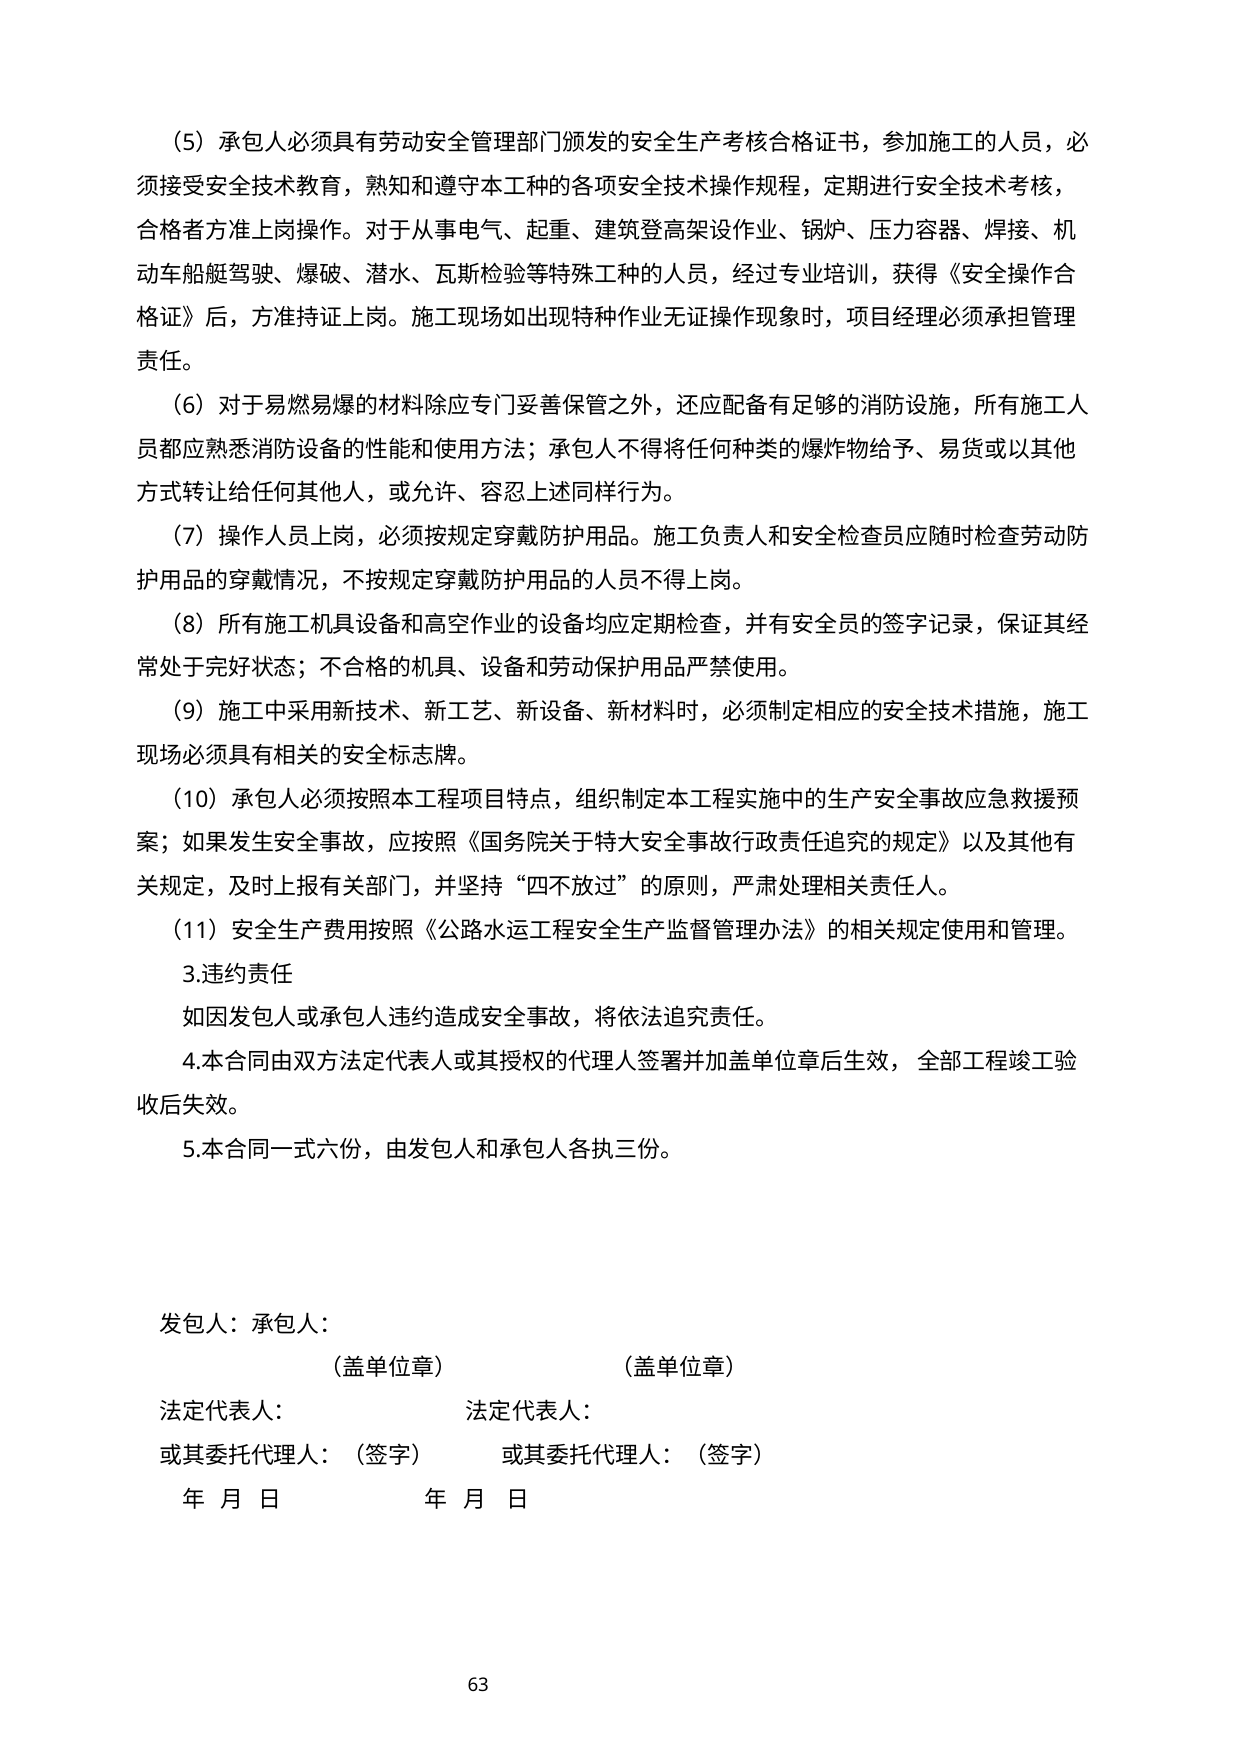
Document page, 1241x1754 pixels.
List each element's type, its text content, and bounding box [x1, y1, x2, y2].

text 年 月 日 年 月 日 [136, 1472, 1099, 1516]
text 发包人：承包人： [136, 1297, 1099, 1341]
text （11）安全生产费用按照《公路水运工程安全生产监督管理办法》的相关规定使用和管理。 [136, 903, 1099, 947]
text 或其委托代理人：（签字） 或其委托代理人：（签字） [136, 1428, 1099, 1472]
text 3.违约责任 [136, 947, 1099, 991]
text （6）对于易燃易爆的材料除应专门妥善保管之外，还应配备有足够的消防设施，所有施工人员都应熟悉消防设备的性能和使用方法；承包人不得将任何种类的爆炸物给予、易货或以其他方式转让给任何其他人，或允许、容忍上述同样行为。 [136, 378, 1099, 509]
text 如因发包人或承包人违约造成安全事故，将依法追究责任。 [136, 991, 1099, 1034]
text （10）承包人必须按照本工程项目特点，组织制定本工程实施中的生产安全事故应急救援预案；如果发生安全事故，应按照《国务院关于特大安全事故行政责任追究的规定》以及其他有关规定，及时上报有关部门，并坚持“四不放过”的原则，严肃处理相关责任人。 [136, 772, 1099, 903]
text 5.本合同一式六份，由发包人和承包人各执三份。 [136, 1122, 1099, 1166]
text 4.本合同由双方法定代表人或其授权的代理人签署并加盖单位章后生效， 全部工程竣工验收后失效。 [136, 1034, 1099, 1122]
text （7）操作人员上岗，必须按规定穿戴防护用品。施工负责人和安全检查员应随时检查劳动防护用品的穿戴情况，不按规定穿戴防护用品的人员不得上岗。 [136, 509, 1099, 597]
text （盖单位章） （盖单位章） [136, 1341, 1099, 1384]
text （8）所有施工机具设备和高空作业的设备均应定期检查，并有安全员的签字记录，保证其经常处于完好状态；不合格的机具、设备和劳动保护用品严禁使用。 [136, 597, 1099, 684]
text （9）施工中采用新技术、新工艺、新设备、新材料时，必须制定相应的安全技术措施，施工现场必须具有相关的安全标志牌。 [136, 684, 1099, 772]
text 法定代表人： 法定代表人： [136, 1384, 1099, 1428]
text （5）承包人必须具有劳动安全管理部门颁发的安全生产考核合格证书，参加施工的人员，必须接受安全技术教育，熟知和遵守本工种的各项安全技术操作规程，定期进行安全技术考核，合格者方准上岗操作。对于从事电气、起重、建筑登高架设作业、锅炉、压力容器、焊接、机动车船艇驾驶、爆破、潜水、瓦斯检验等特殊工种的人员，经过专业培训，获得《安全操作合格证》后，方准持证上岗。施工现场如出现特种作业无证操作现象时，项目经理必须承担管理责任。 [136, 116, 1099, 378]
